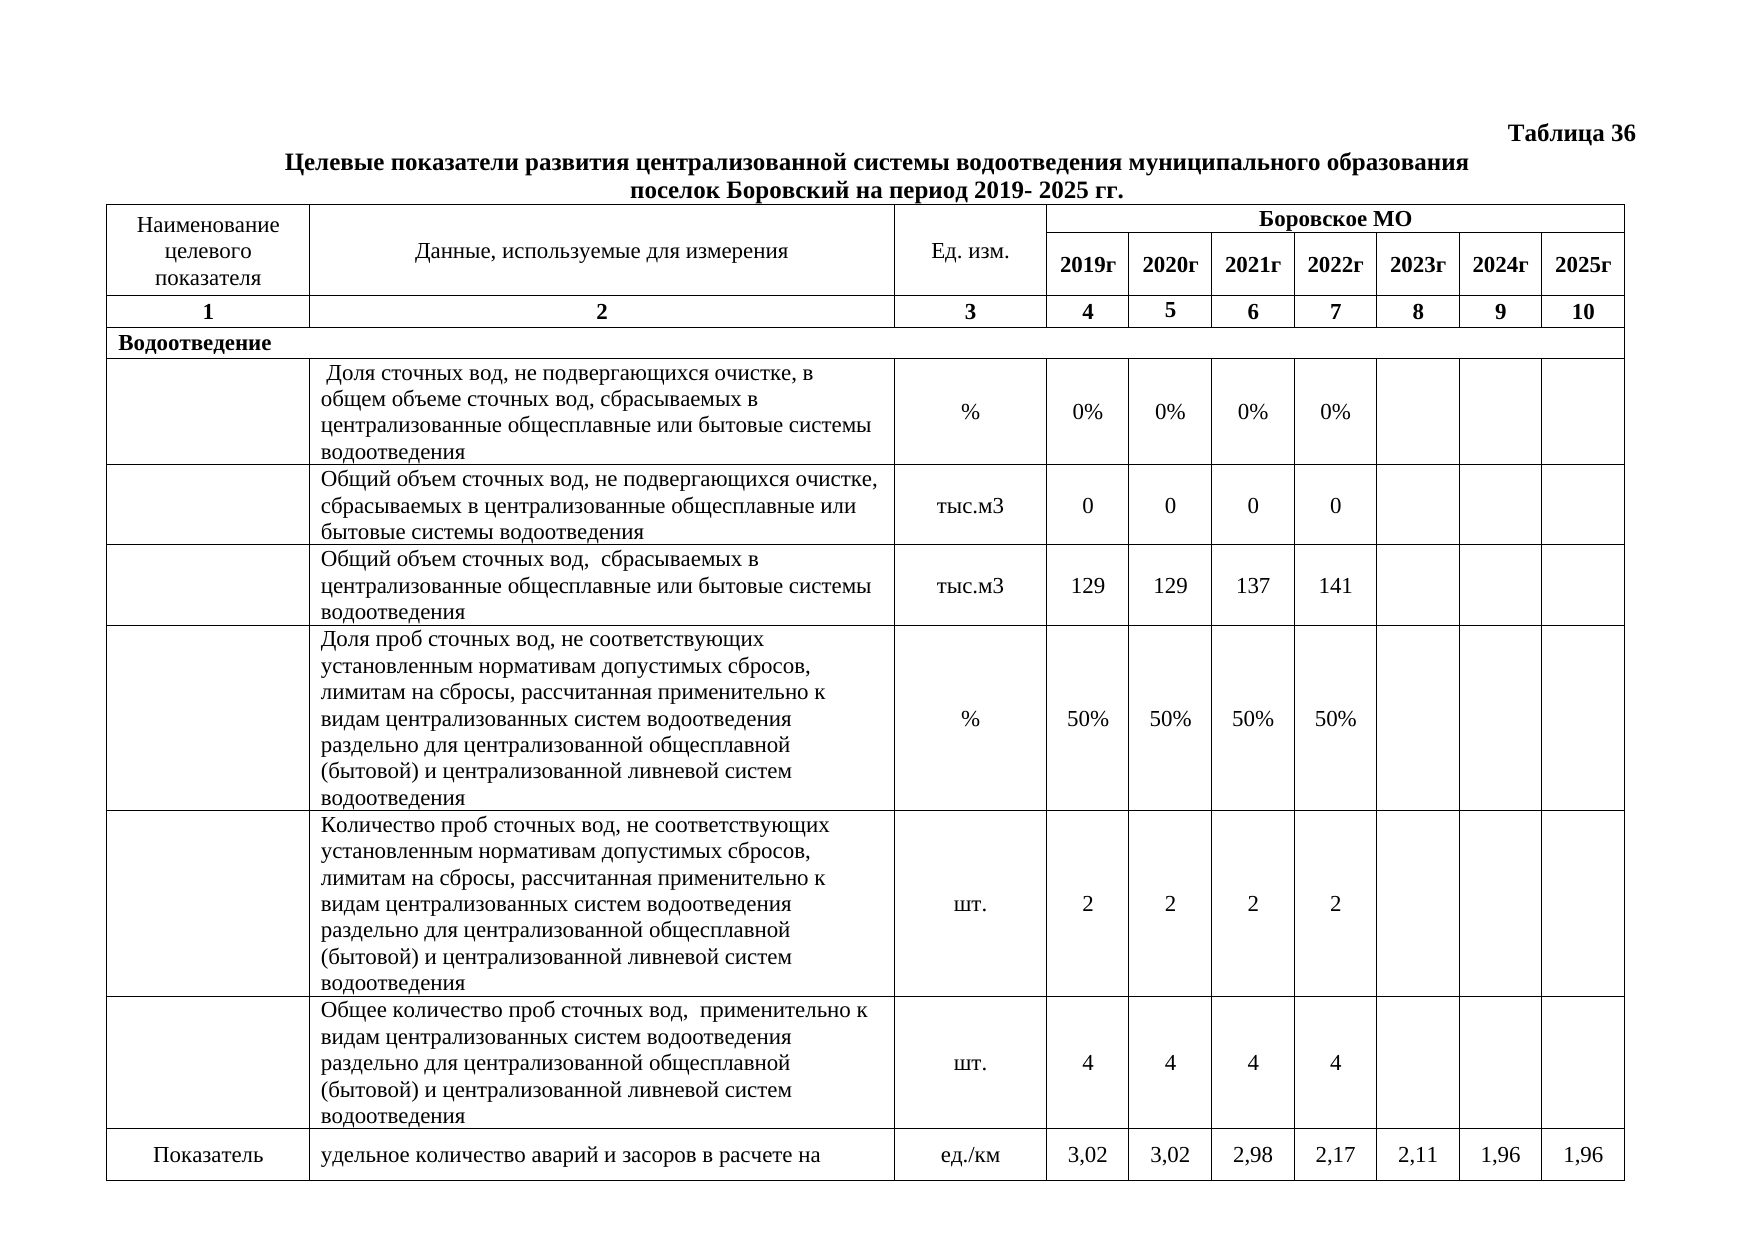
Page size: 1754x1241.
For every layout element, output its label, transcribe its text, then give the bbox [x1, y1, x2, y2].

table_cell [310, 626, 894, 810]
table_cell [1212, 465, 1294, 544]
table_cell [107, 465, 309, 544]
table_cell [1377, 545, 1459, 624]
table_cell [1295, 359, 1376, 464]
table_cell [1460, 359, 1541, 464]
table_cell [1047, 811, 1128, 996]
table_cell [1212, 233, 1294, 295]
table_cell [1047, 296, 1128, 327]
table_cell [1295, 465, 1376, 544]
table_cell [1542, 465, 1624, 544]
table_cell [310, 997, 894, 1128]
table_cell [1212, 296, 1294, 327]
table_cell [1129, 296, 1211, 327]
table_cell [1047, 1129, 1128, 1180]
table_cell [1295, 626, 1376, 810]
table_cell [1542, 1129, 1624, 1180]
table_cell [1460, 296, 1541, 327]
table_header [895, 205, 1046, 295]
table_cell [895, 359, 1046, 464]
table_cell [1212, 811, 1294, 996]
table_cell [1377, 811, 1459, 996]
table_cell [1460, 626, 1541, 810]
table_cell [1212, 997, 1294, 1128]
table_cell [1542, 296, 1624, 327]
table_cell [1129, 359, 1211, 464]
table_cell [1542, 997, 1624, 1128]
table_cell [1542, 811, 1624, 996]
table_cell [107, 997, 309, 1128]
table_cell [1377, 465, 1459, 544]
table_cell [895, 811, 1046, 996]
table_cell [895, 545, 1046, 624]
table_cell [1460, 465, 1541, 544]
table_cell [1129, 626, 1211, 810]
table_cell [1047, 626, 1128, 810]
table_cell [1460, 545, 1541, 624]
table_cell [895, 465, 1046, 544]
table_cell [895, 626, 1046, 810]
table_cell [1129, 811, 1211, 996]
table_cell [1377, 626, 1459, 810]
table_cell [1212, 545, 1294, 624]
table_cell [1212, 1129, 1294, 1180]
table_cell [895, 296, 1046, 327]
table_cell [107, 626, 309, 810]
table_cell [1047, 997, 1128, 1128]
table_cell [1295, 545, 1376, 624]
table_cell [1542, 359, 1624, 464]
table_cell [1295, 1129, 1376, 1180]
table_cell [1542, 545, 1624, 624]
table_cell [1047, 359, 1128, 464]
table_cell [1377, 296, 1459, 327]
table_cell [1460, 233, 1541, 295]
text Таблица 36 [118, 118, 1636, 147]
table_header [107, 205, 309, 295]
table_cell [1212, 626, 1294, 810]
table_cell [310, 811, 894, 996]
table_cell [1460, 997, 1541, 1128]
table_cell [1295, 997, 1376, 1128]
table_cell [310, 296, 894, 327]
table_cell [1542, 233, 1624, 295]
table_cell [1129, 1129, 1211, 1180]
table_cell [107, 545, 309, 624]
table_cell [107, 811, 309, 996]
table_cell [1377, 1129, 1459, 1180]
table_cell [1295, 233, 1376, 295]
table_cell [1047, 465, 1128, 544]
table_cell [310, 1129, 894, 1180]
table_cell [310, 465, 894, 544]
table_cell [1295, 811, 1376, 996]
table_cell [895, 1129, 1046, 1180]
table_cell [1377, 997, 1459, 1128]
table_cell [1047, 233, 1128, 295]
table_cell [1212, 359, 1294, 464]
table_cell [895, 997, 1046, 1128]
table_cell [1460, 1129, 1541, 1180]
text поселок Боровский на период 2019- 2025 гг. [118, 176, 1636, 204]
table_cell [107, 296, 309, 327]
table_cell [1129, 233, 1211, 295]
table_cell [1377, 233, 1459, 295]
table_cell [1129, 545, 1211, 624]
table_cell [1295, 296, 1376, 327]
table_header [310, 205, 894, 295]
text Целевые показатели развития централизованной системы водоотведения муниципального образования [118, 147, 1636, 176]
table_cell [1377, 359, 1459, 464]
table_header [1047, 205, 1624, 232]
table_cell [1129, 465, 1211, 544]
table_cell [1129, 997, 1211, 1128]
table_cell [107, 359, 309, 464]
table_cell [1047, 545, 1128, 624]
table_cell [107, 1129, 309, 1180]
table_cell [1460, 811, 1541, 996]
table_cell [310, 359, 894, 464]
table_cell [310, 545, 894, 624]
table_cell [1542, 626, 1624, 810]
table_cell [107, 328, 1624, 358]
